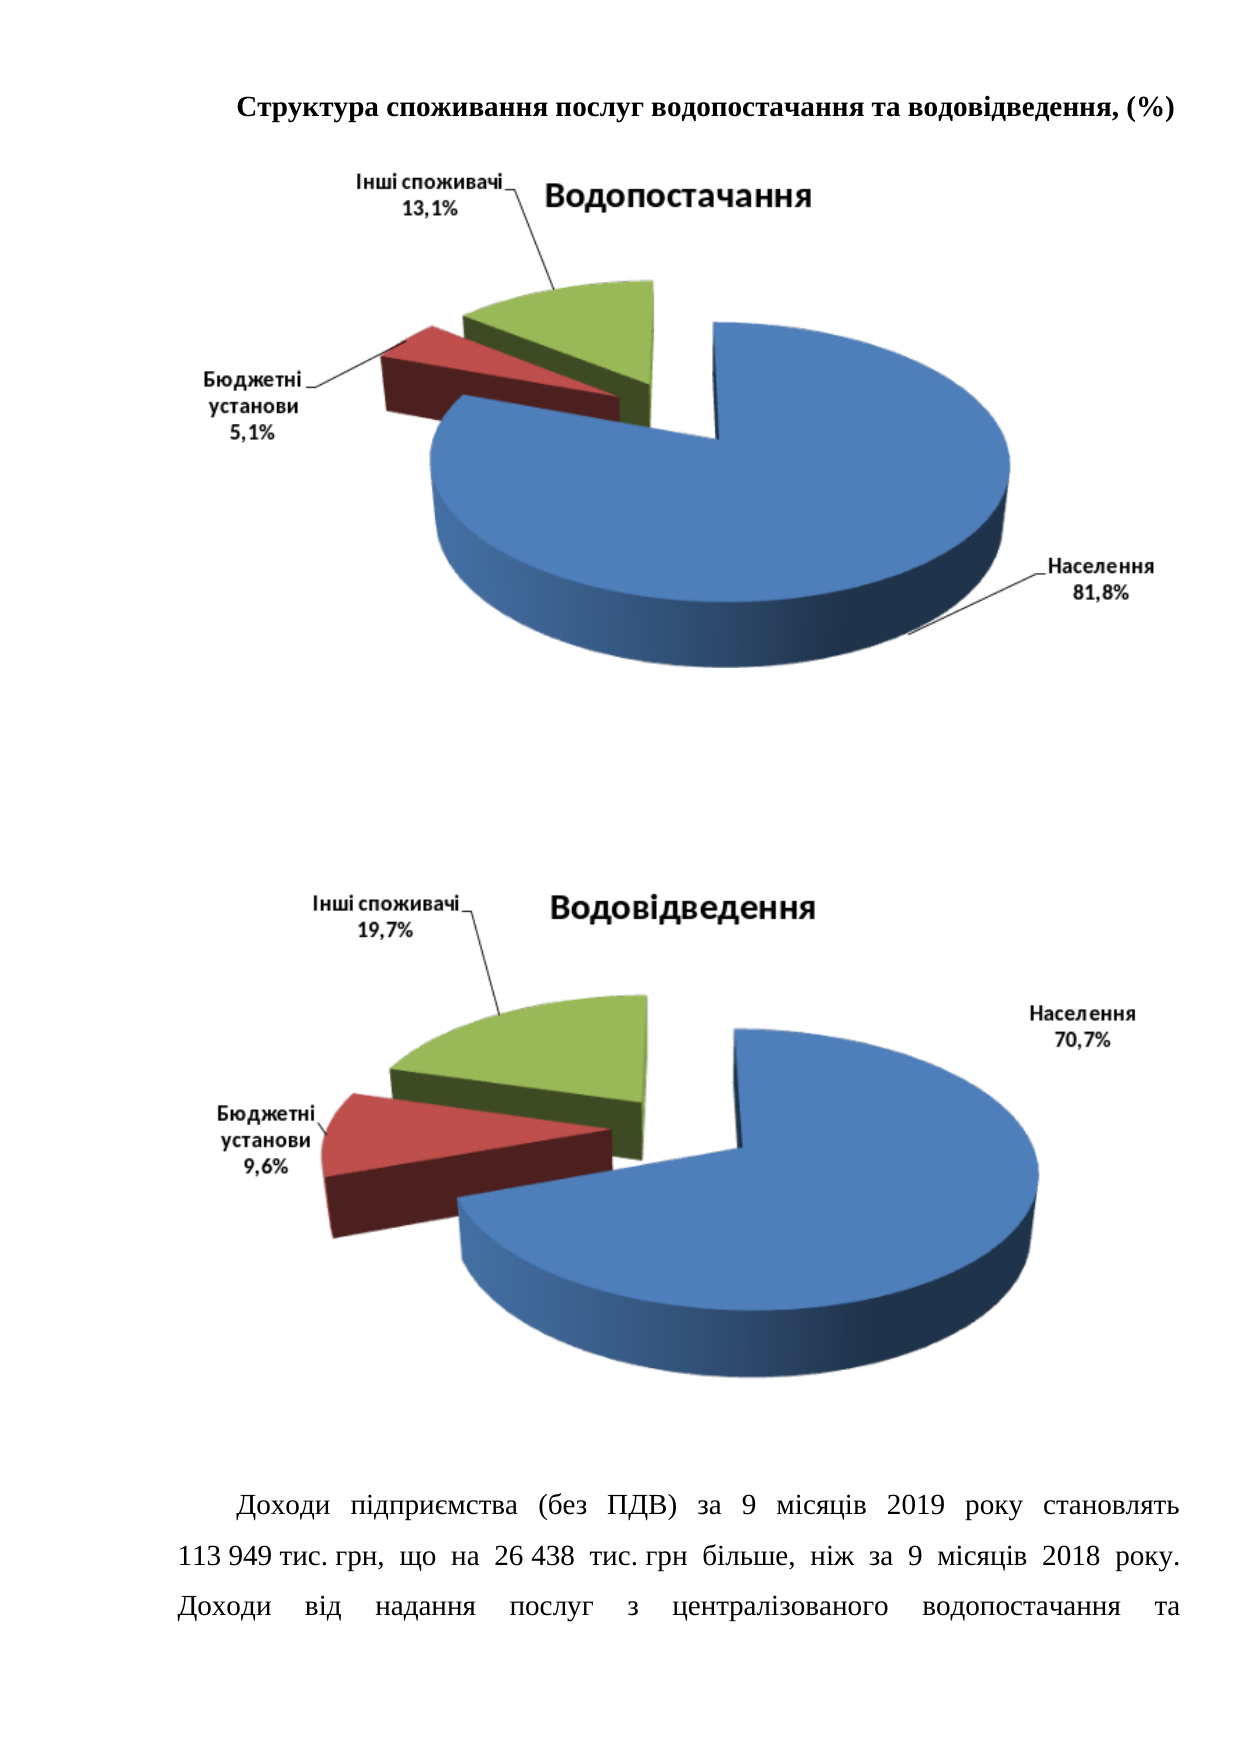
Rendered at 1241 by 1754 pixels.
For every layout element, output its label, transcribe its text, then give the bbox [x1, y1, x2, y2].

text Структура споживання послуг водопостачання та водовідведення, (%) [177, 89, 1181, 122]
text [177, 830, 1181, 1622]
